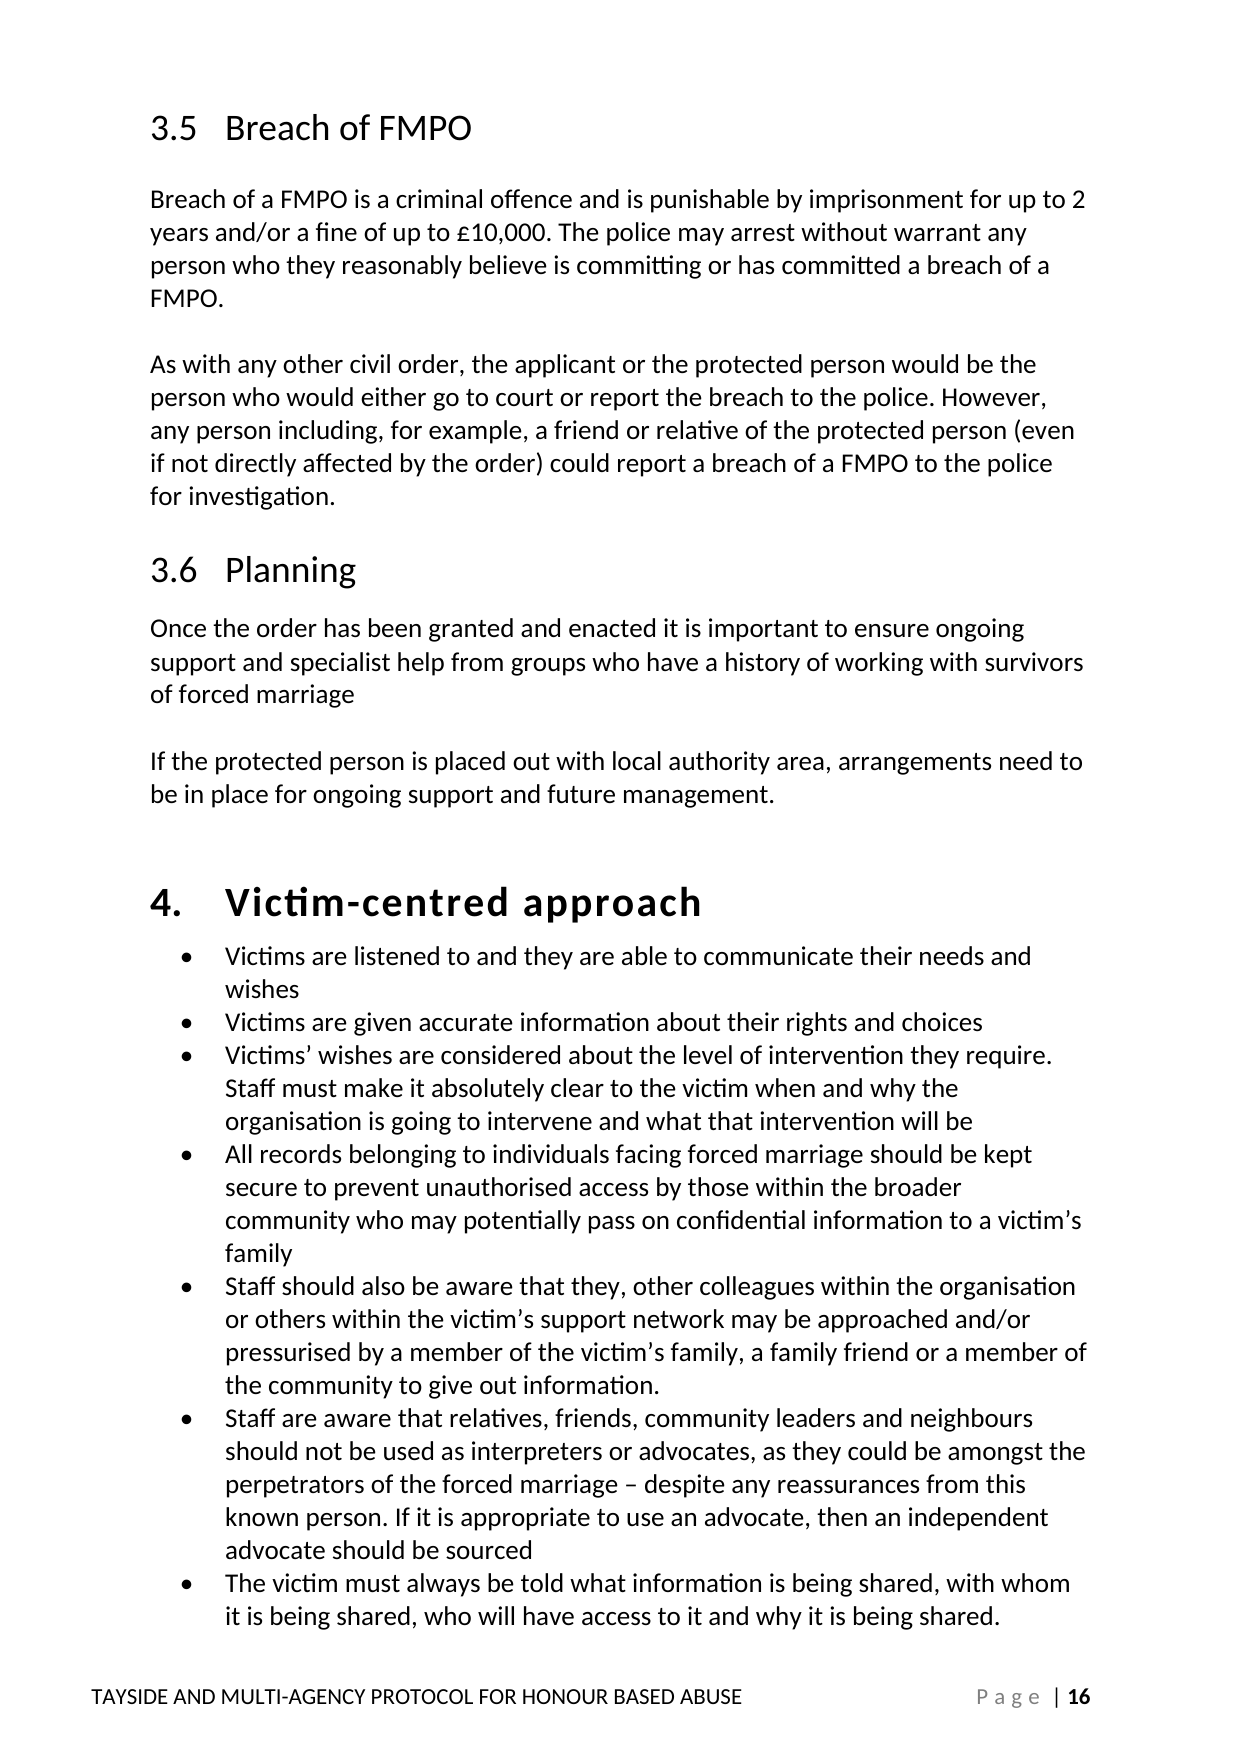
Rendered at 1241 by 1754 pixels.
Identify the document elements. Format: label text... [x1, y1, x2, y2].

text 4. Victim-centred approach [150, 876, 1090, 927]
text As with any other civil order, the applicant or the protected person would be the person who would either go to court or report the breach to the police. However, any person including, for example, a friend or relative of the protected person (even if not directly affected by the order) could report a breach of a FMPO to the police for investigation. [150, 347, 1090, 512]
text • Victims are listened to and they are able to communicate their needs and wishes [150, 939, 1090, 1005]
text • Victims are given accurate information about their rights and choices [150, 1005, 1090, 1038]
text • Victims’ wishes are considered about the level of intervention they require. Staff must make it absolutely clear to the victim when and why the organisation is going to intervene and what that intervention will be [179, 1038, 1090, 1137]
text pressurised by a member of the victim’s family, a family friend or a member of the community to give out information. [225, 1335, 1090, 1401]
text Breach of a FMPO is a criminal offence and is punishable by imprisonment for up to 2 years and/or a fine of up to £10,000. The police may arrest without warrant any person who they reasonably believe is committing or has committed a breach of a FMPO. [150, 182, 1090, 314]
text • Staff are aware that relatives, friends, community leaders and neighbours should not be used as interpreters or advocates, as they could be amongst the perpetrators of the forced marriage – despite any reassurances from this known person. If it is appropriate to use an advocate, then an independent advocate should be sourced [179, 1401, 1090, 1567]
text community who may potentially pass on confidential information to a victim’s family [225, 1203, 1090, 1269]
text • The victim must always be told what information is being shared, with whom it is being shared, who will have access to it and why it is being shared. [179, 1567, 1090, 1633]
text • Staff should also be aware that they, other colleagues within the organisation or others within the victim’s support network may be approached and/or [179, 1269, 1090, 1335]
text If the protected person is placed out with local authority area, arrangements need to be in place for ongoing support and future management. [150, 744, 1090, 810]
text • All records belonging to individuals facing forced marriage should be kept secure to prevent unauthorised access by those within the broader [179, 1137, 1090, 1203]
text 3.5 Breach of FMPO [150, 103, 1090, 149]
text Once the order has been granted and enacted it is important to ensure ongoing support and specialist help from groups who have a history of working with survivors of forced marriage [150, 612, 1090, 711]
text 3.6 Planning [150, 546, 1090, 591]
